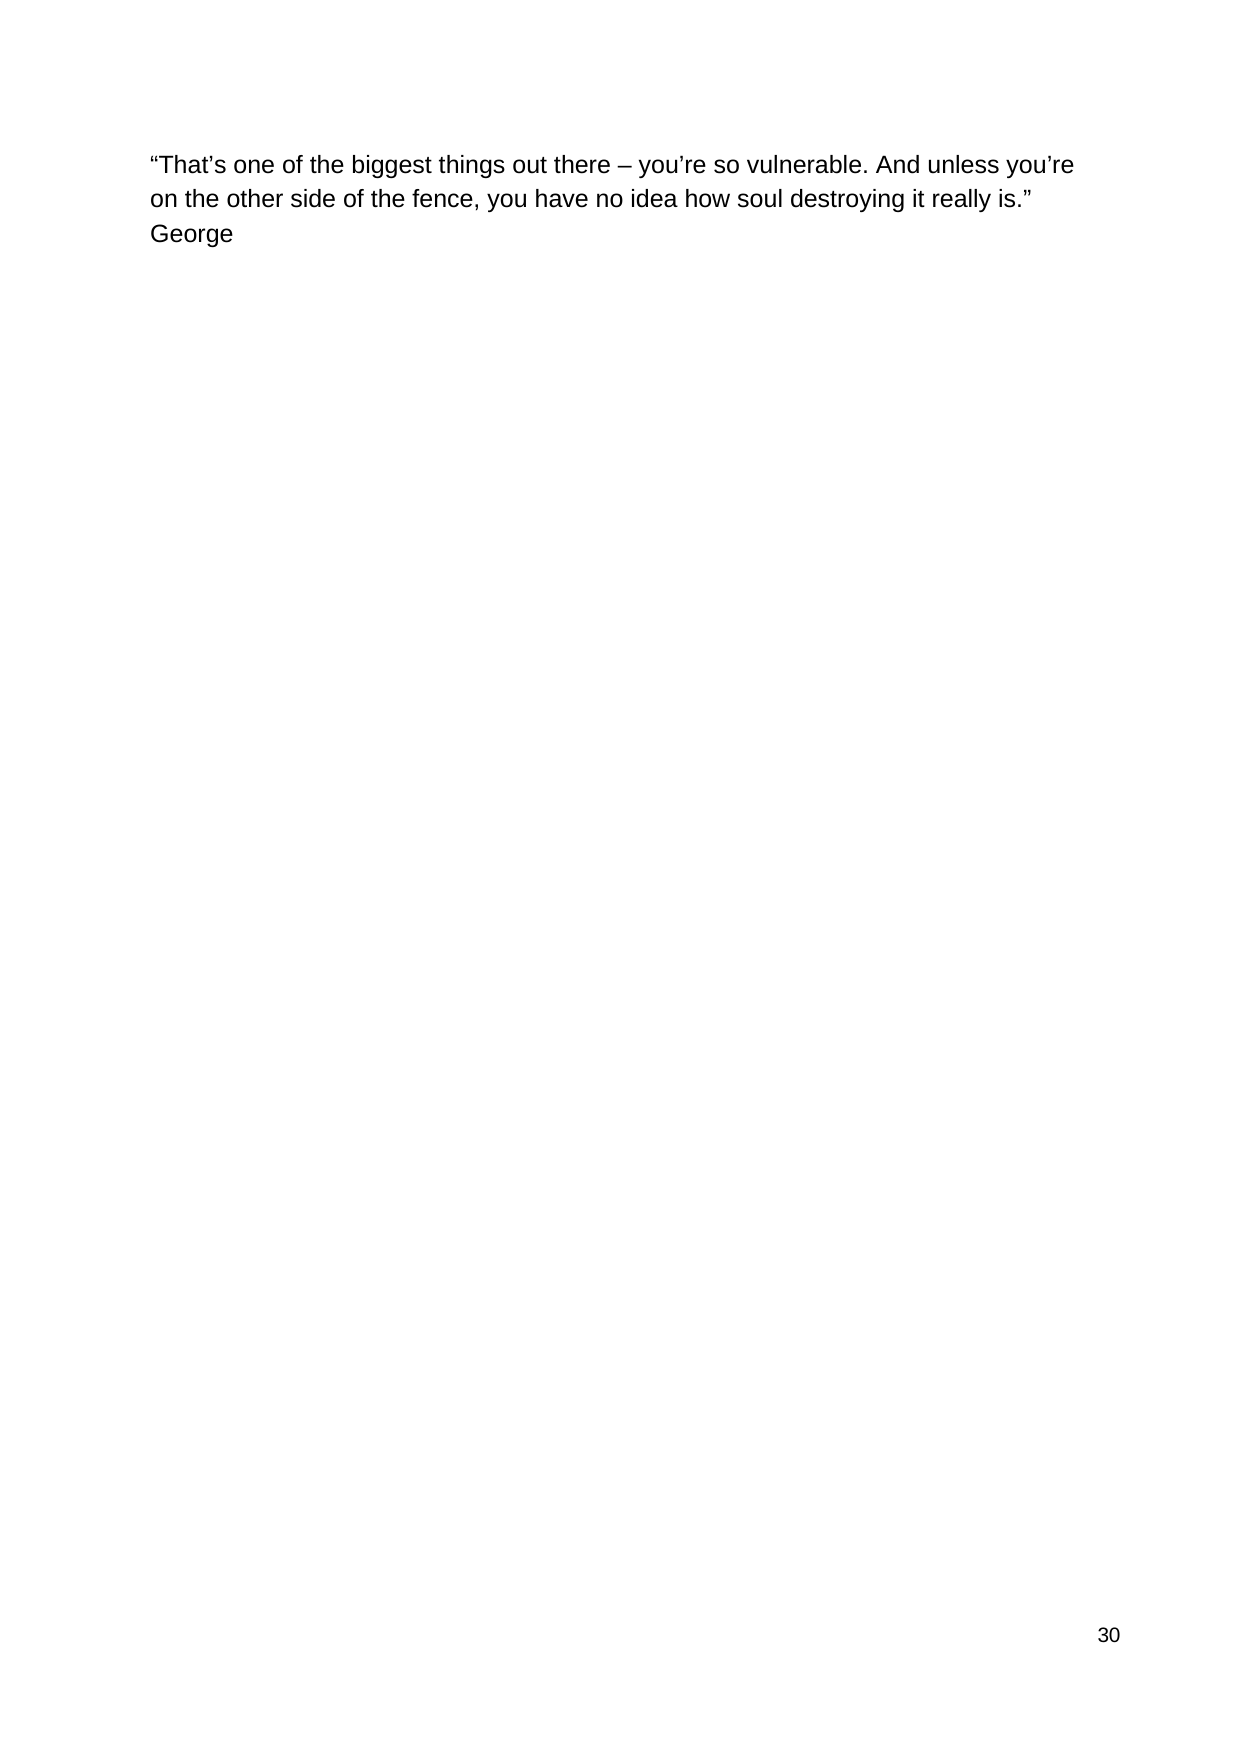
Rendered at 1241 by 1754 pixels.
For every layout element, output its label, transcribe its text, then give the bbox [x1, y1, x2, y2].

text “That’s one of the biggest things out there – you’re so vulnerable. And unless you’re on the other side of the fence, you have no idea how soul destroying it really is.” George [150, 150, 1090, 248]
